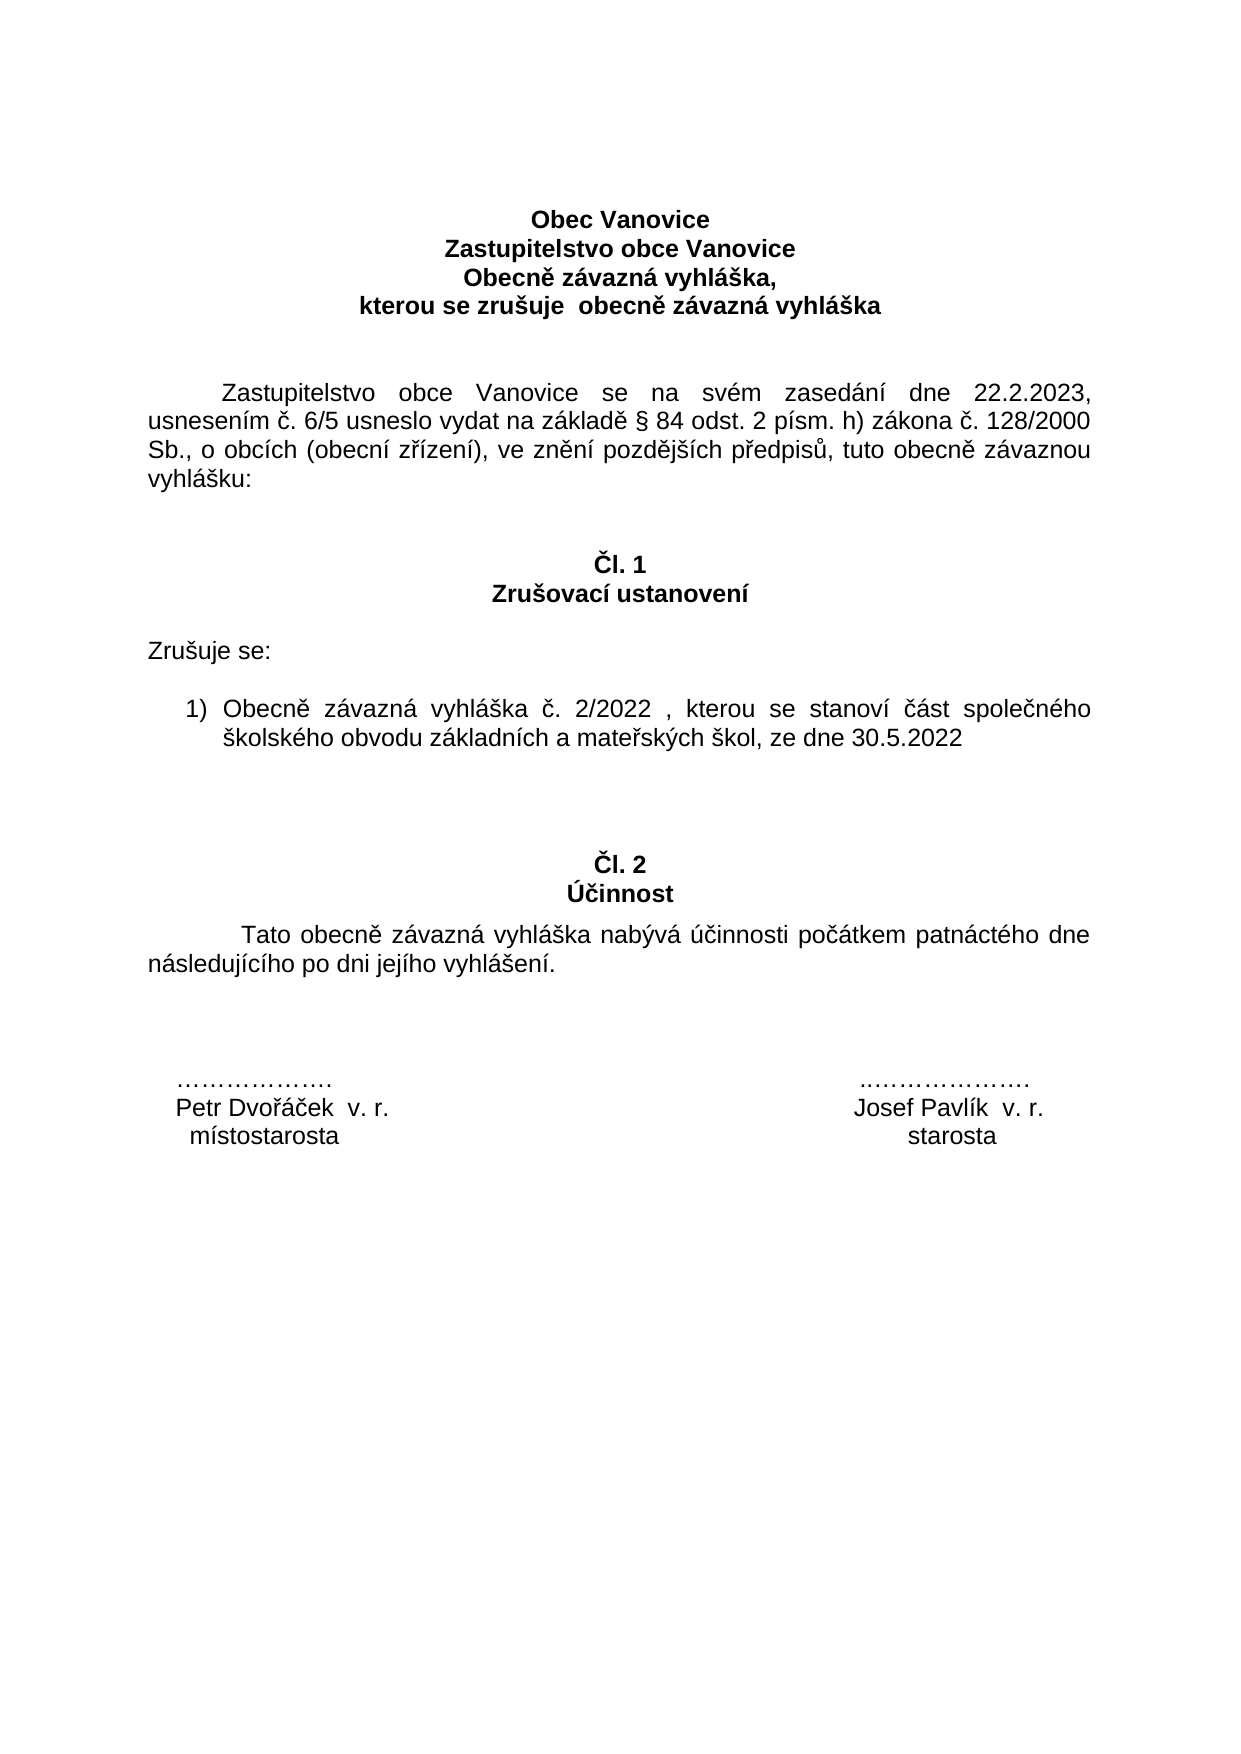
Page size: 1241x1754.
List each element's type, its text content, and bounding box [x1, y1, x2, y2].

text ………………. ..………………. [148, 1064, 1093, 1093]
text kterou se zrušuje obecně závazná vyhláška [148, 291, 1093, 320]
text Účinnost [148, 879, 1093, 908]
text Zastupitelstvo obce Vanovice [148, 234, 1093, 263]
text Zrušuje se: [148, 636, 1093, 665]
text Zrušovací ustanovení [148, 579, 1093, 608]
text Tato obecně závazná vyhláška nabývá účinnosti počátkem patnáctého dne následujícího po dni jejího vyhlášení. [148, 920, 1093, 978]
text Obec Vanovice [148, 205, 1093, 234]
text Čl. 2 [148, 850, 1093, 879]
text Zastupitelstvo obce Vanovice se na svém zasedání dne 22.2.2023, usnesením č. 6/5 usneslo vydat na základě § 84 odst. 2 písm. h) zákona č. 128/2000 Sb., o obcích (obecní zřízení), ve znění pozdějších předpisů, tuto obecně závaznou vyhlášku: [148, 378, 1093, 493]
list Obecně závazná vyhláška č. 2/2022 , kterou se stanoví část společného školského obvodu základních a mateřských škol, ze dne 30.5.2022 [185, 694, 1093, 751]
text Petr Dvořáček v. r. Josef Pavlík v. r. [148, 1093, 1093, 1121]
text Obecně závazná vyhláška, [148, 263, 1093, 291]
text místostarosta starosta [148, 1121, 1093, 1150]
subtitle Čl. 1 [148, 550, 1093, 579]
